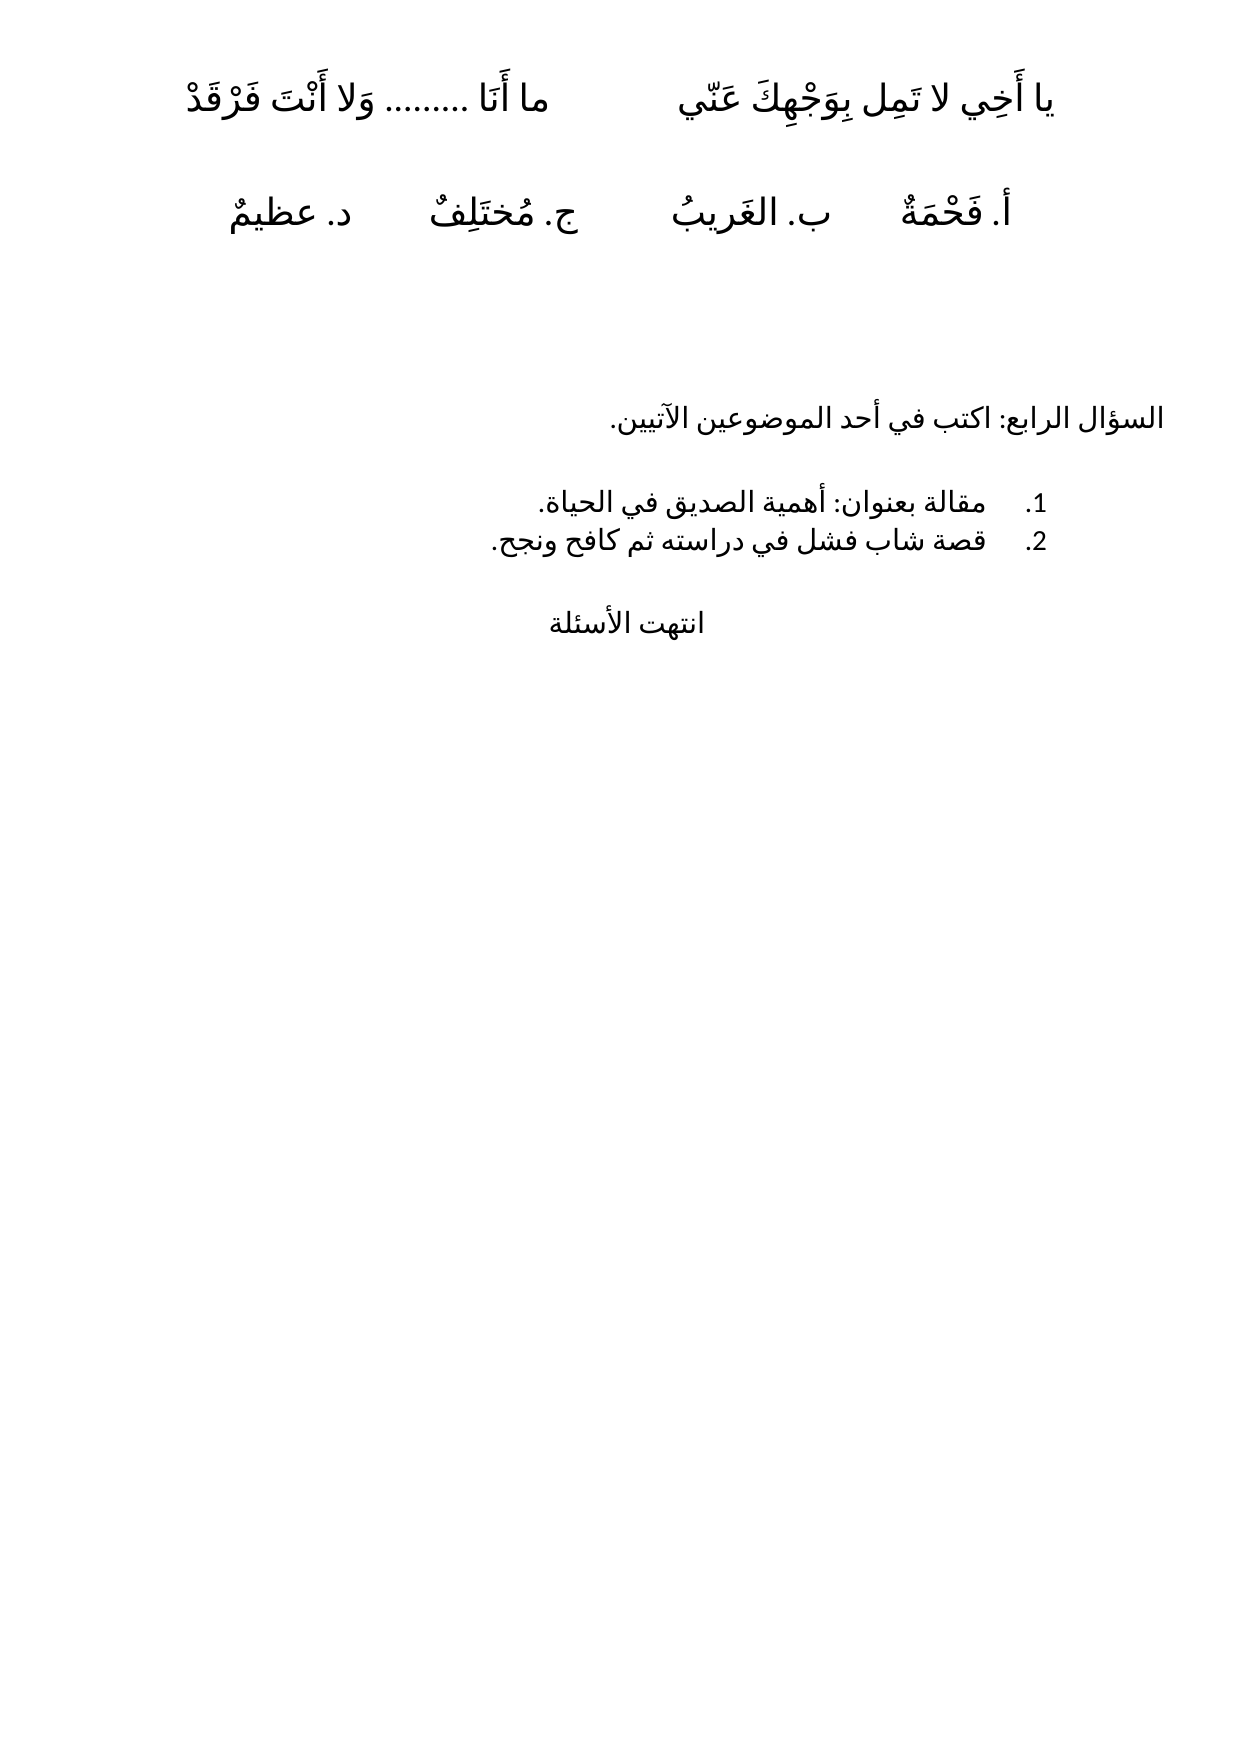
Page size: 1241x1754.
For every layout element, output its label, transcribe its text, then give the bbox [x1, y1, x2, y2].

text السؤال الرابع: اكتب في أحد الموضوعين الآتيين. [75, 363, 1165, 466]
text أ. فَحْمَةٌ ب. الغَريبُ ج. مُختَلِفٌ د. عظيمٌ [75, 140, 1165, 234]
text يا أَخِي لا تَمِل بِوَجْهِكَ عَنّي ما أَنَا ......... وَلا أَنْتَ فَرْقَدْ [75, 75, 1165, 121]
list قصة شاب فشل في دراسته ثم كافح ونجح. [75, 522, 1024, 587]
text انتهت الأسئلة [75, 605, 1165, 671]
list مقالة بعنوان: أهمية الصديق في الحياة. [75, 484, 1024, 520]
